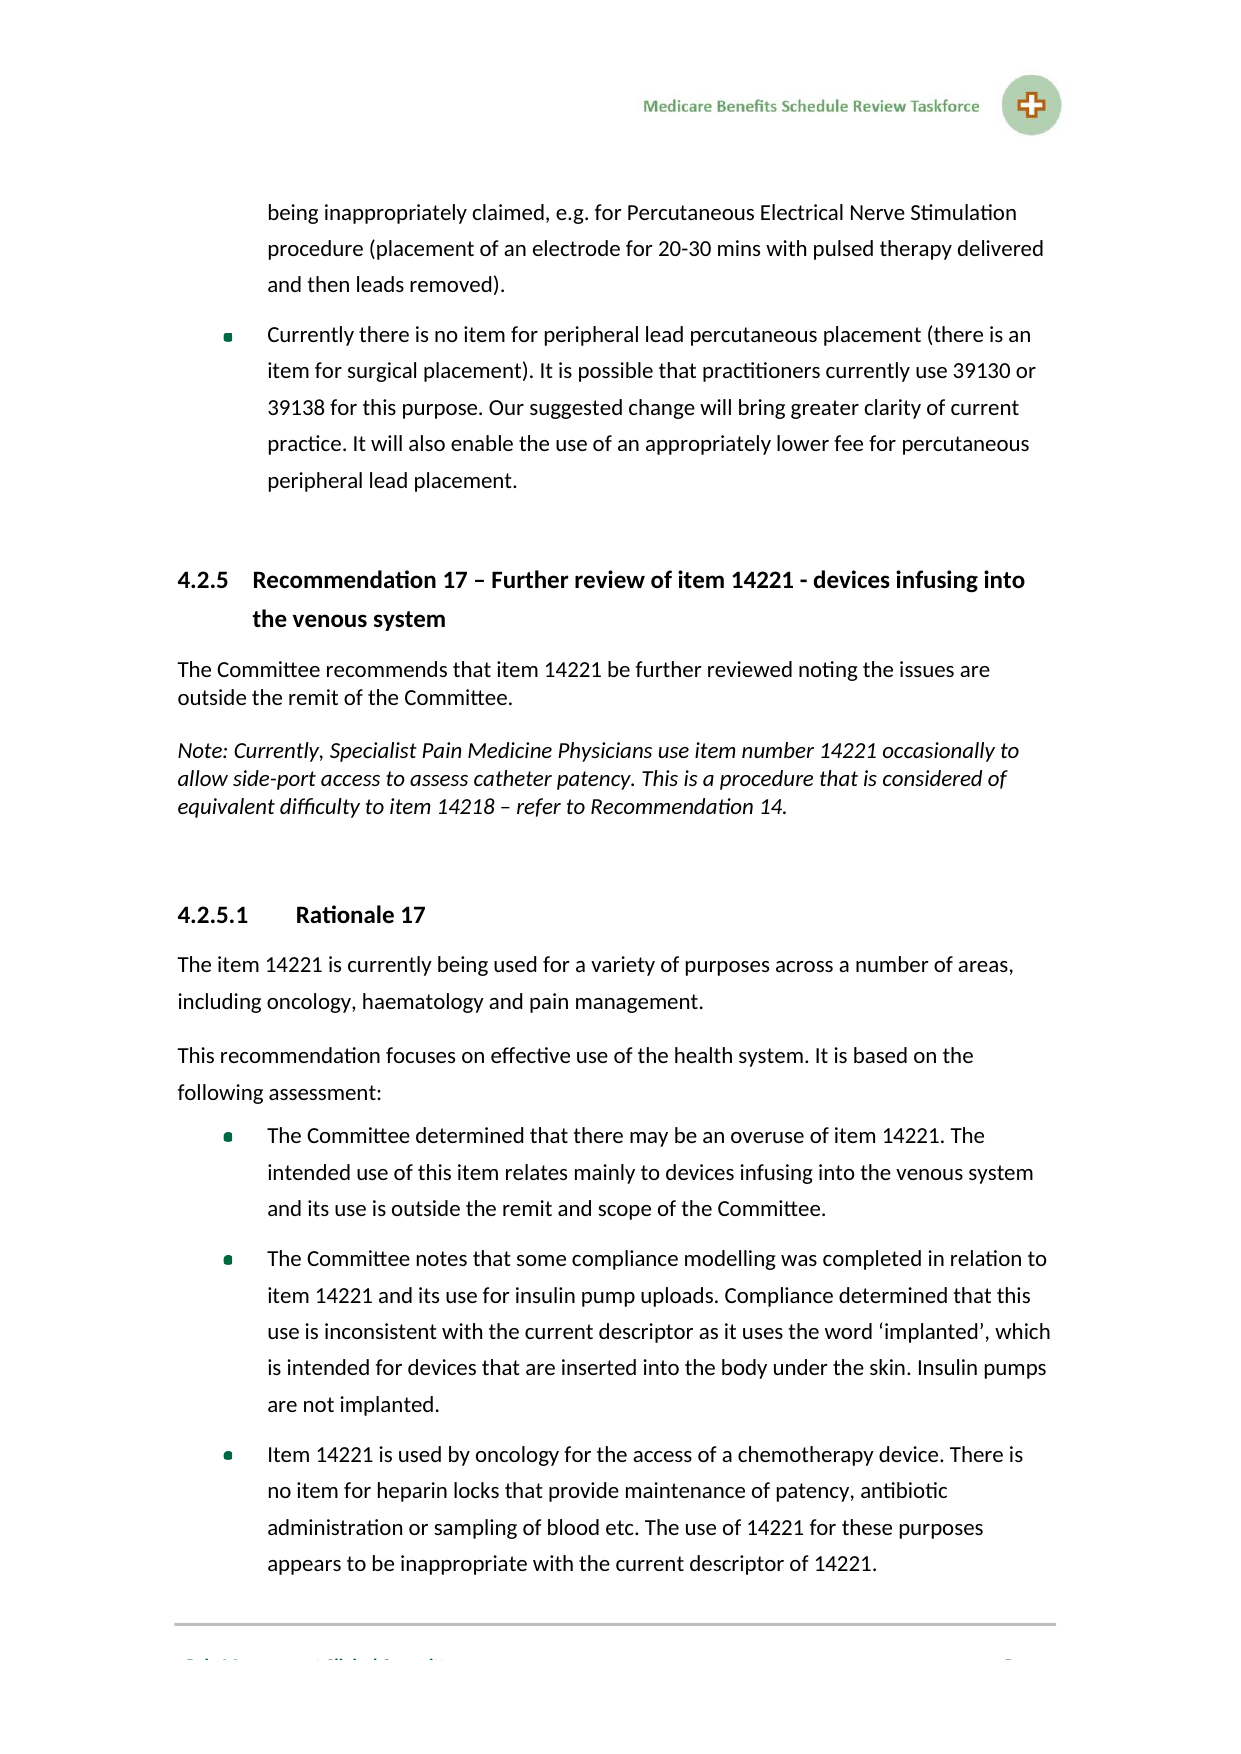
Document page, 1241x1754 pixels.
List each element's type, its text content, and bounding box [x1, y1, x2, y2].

picture [223, 1132, 233, 1142]
text The Committee determined that there may be an overuse of item 14221. The intended use of this item relates mainly to devices infusing into the venous system and its use is outside the remit and scope of the Committee. [267, 1122, 1037, 1222]
text Item 14221 is used by oncology for the access of a chemotherapy device. There is no item for heparin locks that provide maintenance of patency, antibiotic administration or sampling of blood etc. The use of 14221 for these purposes appears to be inappropriate with the current descriptor of 14221. [267, 1440, 1026, 1577]
picture [223, 333, 233, 342]
text The Committee notes that some compliance modelling was completed in relation to item 14221 and its use for insulin pump uploads. Compliance determined that this use is inconsistent with the current descriptor as it uses the word ‘implanted’, which is intended for devices that are inserted into the body under the skin. Insulin pumps are not implanted. [267, 1244, 1054, 1418]
text The item 14221 is currently being used for a variety of purposes across a number of areas, including oncology, haematology and pain management. [177, 951, 1017, 1015]
text The Committee recommends that item 14221 be further reviewed noting the issues are outside the remit of the Committee. [177, 655, 994, 711]
text This recommendation focuses on effective use of the health system. It is based on the following assessment: [177, 1041, 977, 1106]
picture [636, 70, 1069, 137]
subtitle 4.2.5.1 Rationale 17 [177, 899, 1226, 929]
subtitle Recommendation 17 – Further review of item 14221 - devices infusing into the venous system [177, 564, 1026, 634]
text being inappropriately claimed, e.g. for Percutaneous Electrical Nerve Stimulation procedure (placement of an electrode for 20-30 mins with pulsed therapy delivered and then leads removed). [267, 198, 1047, 298]
picture [223, 1255, 233, 1265]
text Currently there is no item for peripheral lead percutaneous placement (there is an item for surgical placement). It is possible that practitioners currently use 39130 or 39138 for this purpose. Our suggested change will bring greater clarity of current practice. It will also enable the use of an appropriately lower fee for percutaneous peripheral lead placement. [267, 320, 1039, 494]
text Note: Currently, Specialist Pain Medicine Physicians use item number 14221 occasionally to allow side-port access to assess catheter patency. This is a procedure that is considered of equivalent difficulty to item 14218 – refer to Recommendation 14. [177, 736, 1023, 821]
picture [223, 1451, 233, 1460]
